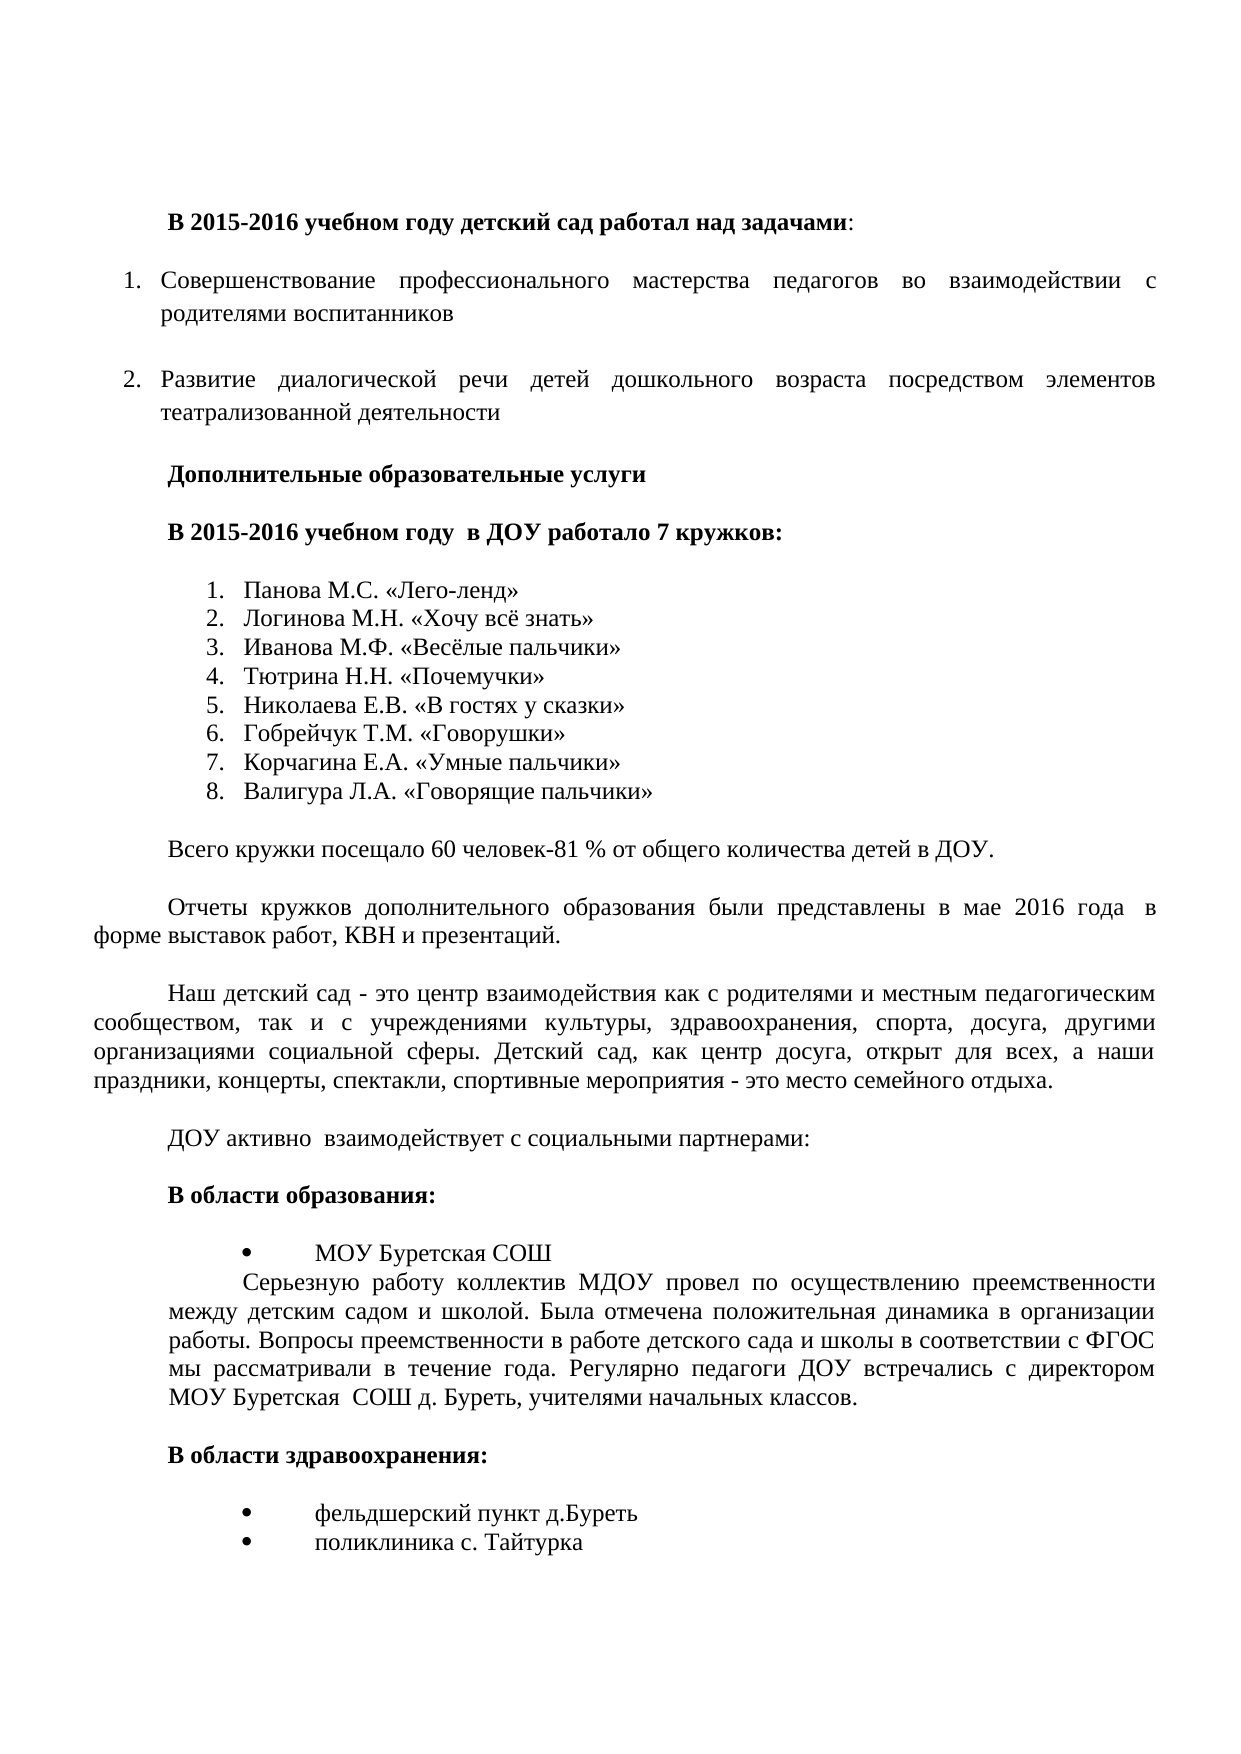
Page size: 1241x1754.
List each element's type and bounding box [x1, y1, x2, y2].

table_header [92, 118, 1158, 1636]
